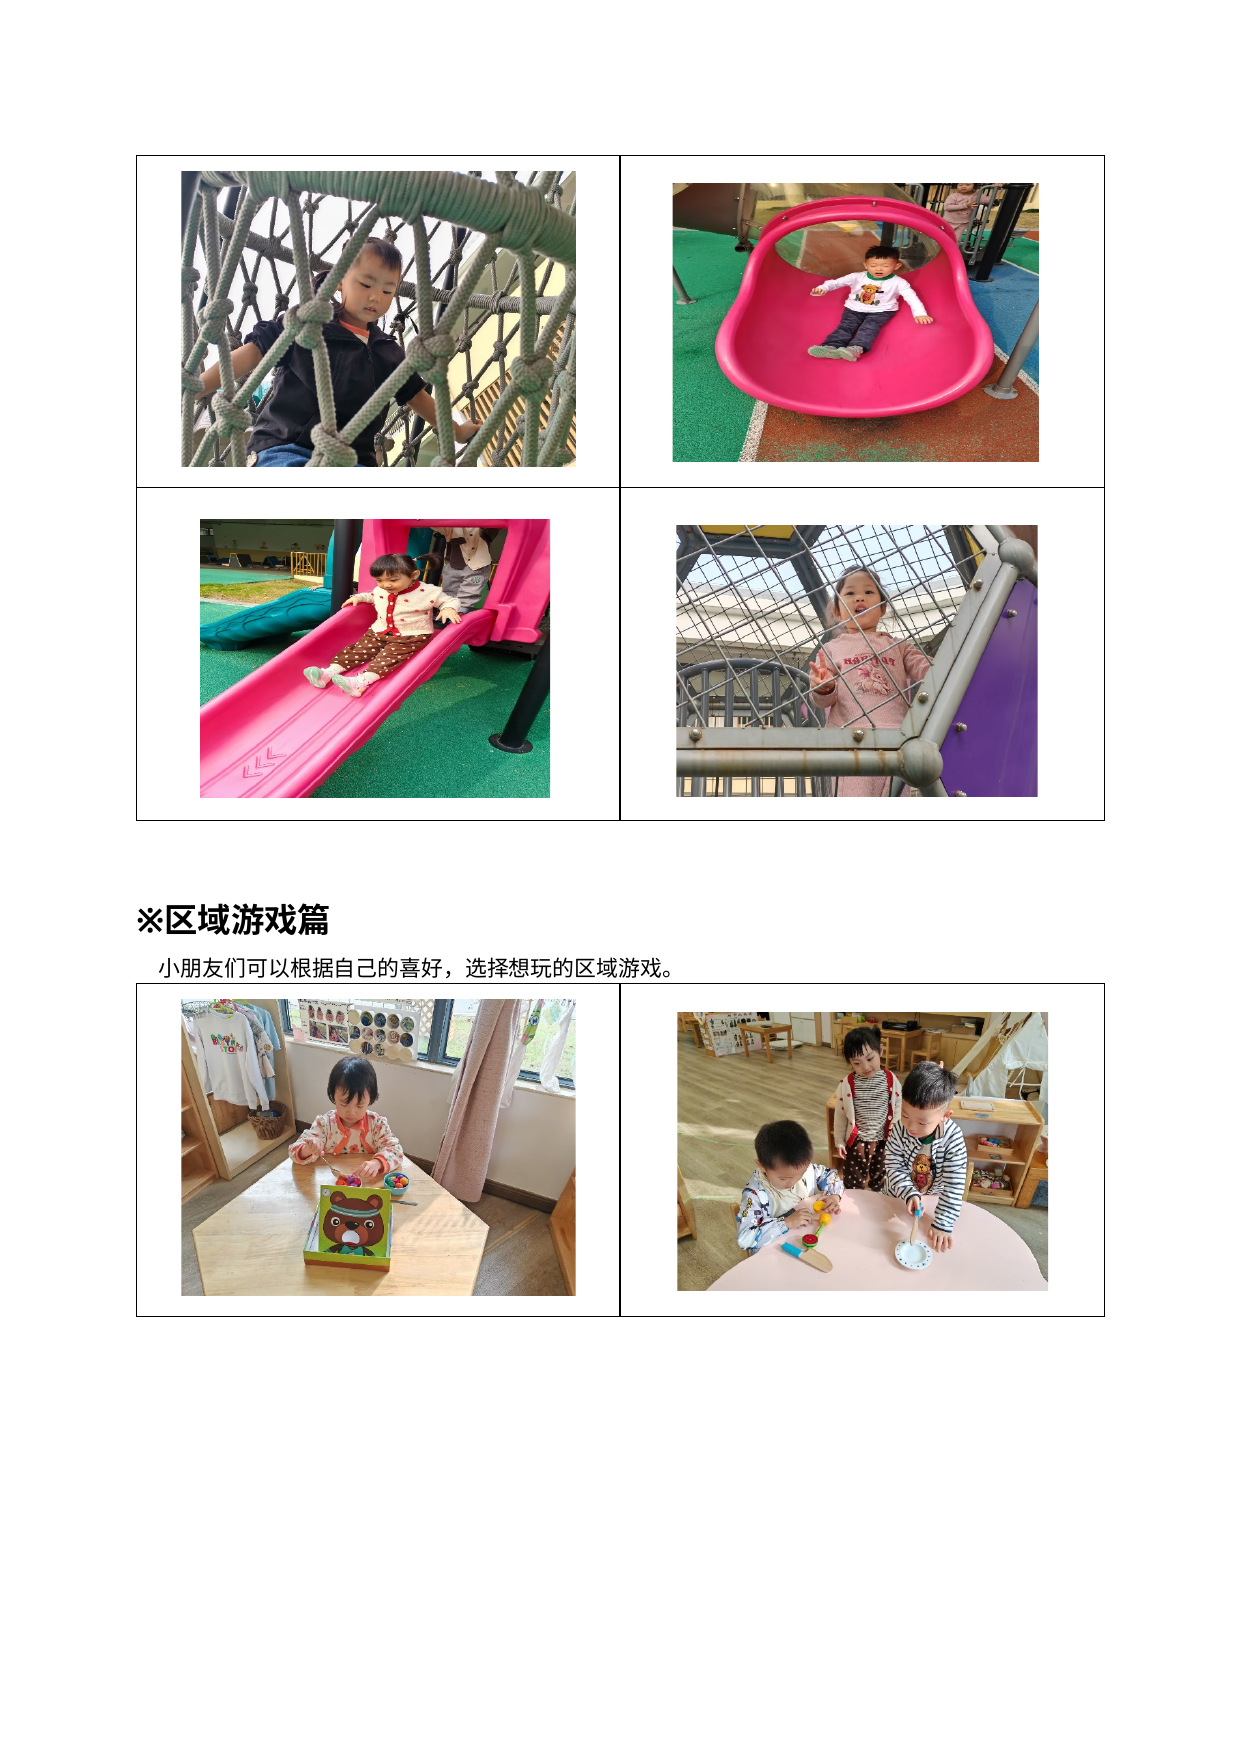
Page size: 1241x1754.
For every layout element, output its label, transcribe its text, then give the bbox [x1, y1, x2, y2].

picture [181, 171, 576, 467]
picture [676, 525, 1038, 797]
text 小朋友们可以根据自己的喜好，选择想玩的区域游戏。 [136, 951, 1104, 983]
table_cell [137, 488, 619, 820]
table_cell [621, 488, 1104, 820]
picture [677, 1012, 1049, 1291]
picture [181, 999, 576, 1296]
table_header [137, 156, 619, 487]
table_header [137, 984, 619, 1316]
table_header [621, 156, 1104, 487]
text ※区域游戏篇 [136, 886, 1104, 951]
table_header [621, 984, 1104, 1316]
picture [672, 183, 1039, 462]
picture [200, 519, 550, 798]
